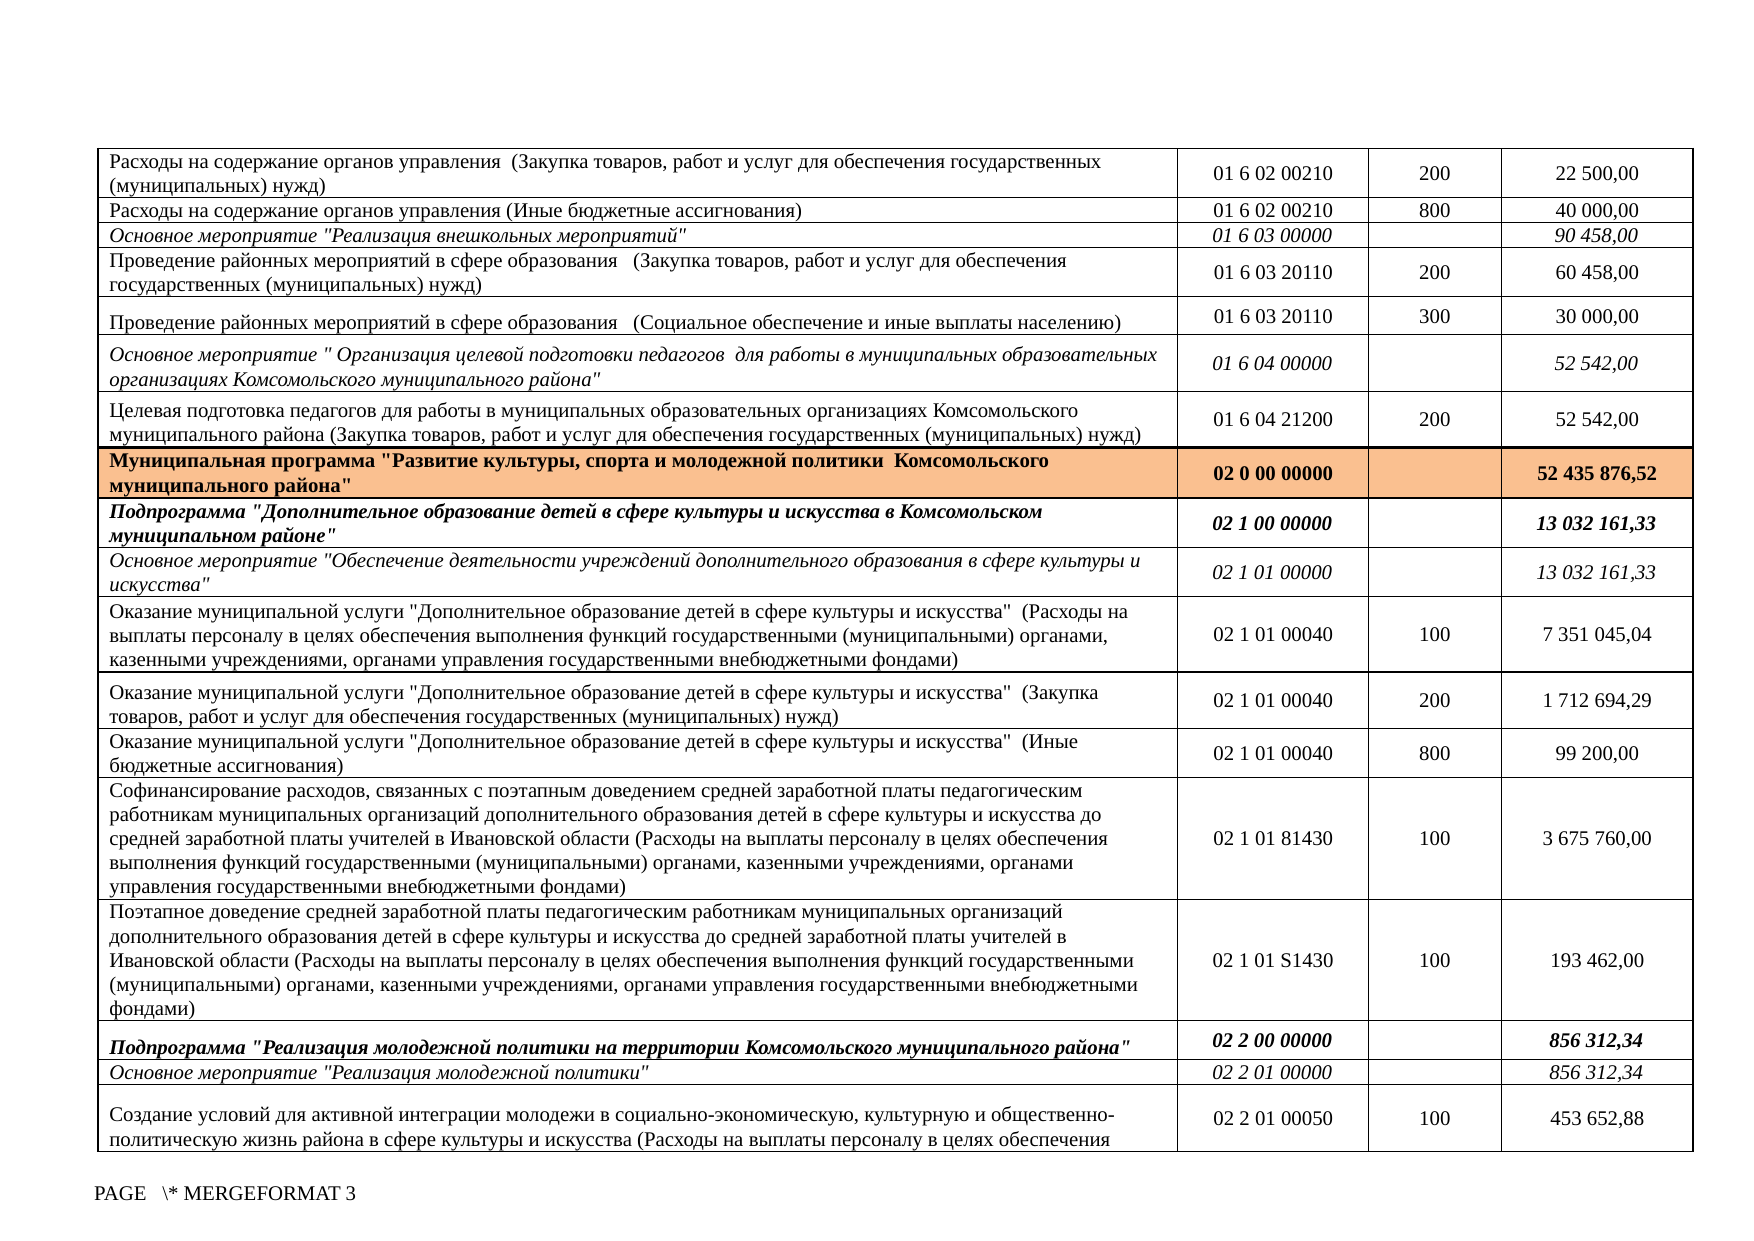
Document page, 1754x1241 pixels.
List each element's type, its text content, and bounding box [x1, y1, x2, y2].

table_cell 01 6 04 00000 [1178, 335, 1368, 391]
table_cell 01 6 02 00210 [1178, 149, 1368, 197]
table_cell Расходы на содержание органов управления (Закупка товаров, работ и услуг для обеспечения государственных (муниципальных) нужд) [99, 149, 1177, 197]
table_cell 800 [1369, 198, 1501, 222]
table_cell 02 1 00 00000 [1178, 499, 1368, 547]
table_cell 01 6 02 00210 [1178, 198, 1368, 222]
table_cell 02 0 00 00000 [1178, 449, 1368, 497]
table_cell 13 032 161,33 [1502, 548, 1692, 596]
table_cell 7 351 045,04 [1502, 597, 1692, 671]
table_cell 1 712 694,29 [1502, 673, 1692, 728]
table_cell [1369, 499, 1501, 547]
table_cell 856 312,34 [1502, 1060, 1692, 1084]
table_cell 01 6 03 00000 [1178, 223, 1368, 247]
table_cell 100 [1369, 778, 1501, 898]
table_cell 100 [1369, 597, 1501, 671]
table_cell 02 2 01 00000 [1178, 1060, 1368, 1084]
table_cell Поэтапное доведение средней заработной платы педагогическим работникам муниципальных организаций дополнительного образования детей в сфере культуры и искусства до средней заработной платы учителей в Ивановской области (Расходы на выплаты персоналу в целях обеспечения выполнения функций государственными (муниципальными) органами, казенными учреждениями, органами управления государственными внебюджетными фондами) [99, 900, 1177, 1020]
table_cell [99, 1085, 1177, 1151]
table_cell 90 458,00 [1502, 223, 1692, 247]
table_cell Оказание муниципальной услуги "Дополнительное образование детей в сфере культуры и искусства" (Закупка товаров, работ и услуг для обеспечения государственных (муниципальных) нужд) [99, 673, 1177, 728]
table_cell 01 6 03 20110 [1178, 297, 1368, 334]
table_cell 02 2 00 00000 [1178, 1021, 1368, 1059]
table_cell 800 [1369, 729, 1501, 777]
table_cell 100 [1369, 1085, 1501, 1151]
table_cell 100 [1369, 900, 1501, 1020]
table_cell 02 1 01 00000 [1178, 548, 1368, 596]
table_cell 99 200,00 [1502, 729, 1692, 777]
table_cell [1369, 449, 1501, 497]
table_cell 40 000,00 [1502, 198, 1692, 222]
table_cell 52 542,00 [1502, 335, 1692, 391]
table_cell Основное мероприятие " Организация целевой подготовки педагогов для работы в муниципальных образовательных организациях Комсомольского муниципального района" [99, 335, 1177, 391]
table_cell 200 [1369, 248, 1501, 296]
table_cell 13 032 161,33 [1502, 499, 1692, 547]
table_cell 60 458,00 [1502, 248, 1692, 296]
table_cell 200 [1369, 673, 1501, 728]
table_cell Расходы на содержание органов управления (Иные бюджетные ассигнования) [99, 198, 1177, 222]
table_cell [1369, 335, 1501, 391]
table_cell 01 6 03 20110 [1178, 248, 1368, 296]
table_cell Проведение районных мероприятий в сфере образования (Социальное обеспечение и иные выплаты населению) [99, 297, 1177, 334]
table_cell Муниципальная программа "Развитие культуры, спорта и молодежной политики Комсомольского муниципального района" [99, 449, 1177, 497]
table_cell Оказание муниципальной услуги "Дополнительное образование детей в сфере культуры и искусства" (Расходы на выплаты персоналу в целях обеспечения выполнения функций государственными (муниципальными) органами, казенными учреждениями, органами управления государственными внебюджетными фондами) [99, 597, 1177, 671]
table_cell [1369, 1060, 1501, 1084]
table_cell Целевая подготовка педагогов для работы в муниципальных образовательных организациях Комсомольского муниципального района (Закупка товаров, работ и услуг для обеспечения государственных (муниципальных) нужд) [99, 392, 1177, 446]
table_cell 856 312,34 [1502, 1021, 1692, 1059]
table_cell [1369, 1021, 1501, 1059]
table_cell 02 1 01 00040 [1178, 597, 1368, 671]
table_cell 22 500,00 [1502, 149, 1692, 197]
table_cell [1369, 223, 1501, 247]
table_cell 200 [1369, 149, 1501, 197]
table_cell Основное мероприятие "Реализация молодежной политики" [99, 1060, 1177, 1084]
table_cell 300 [1369, 297, 1501, 334]
table_cell 193 462,00 [1502, 900, 1692, 1020]
table_cell Проведение районных мероприятий в сфере образования (Закупка товаров, работ и услуг для обеспечения государственных (муниципальных) нужд) [99, 248, 1177, 296]
table_cell Подпрограмма "Реализация молодежной политики на территории Комсомольского муниципального района" [99, 1021, 1177, 1059]
table_cell 02 1 01 00040 [1178, 673, 1368, 728]
table_cell Основное мероприятие "Реализация внешкольных мероприятий" [99, 223, 1177, 247]
table_cell 52 435 876,52 [1502, 449, 1692, 497]
table_cell [1369, 548, 1501, 596]
table_cell 02 1 01 00040 [1178, 729, 1368, 777]
table_cell 453 652,88 [1502, 1085, 1692, 1151]
table_cell Оказание муниципальной услуги "Дополнительное образование детей в сфере культуры и искусства" (Иные бюджетные ассигнования) [99, 729, 1177, 777]
table_cell 02 1 01 S1430 [1178, 900, 1368, 1020]
table_cell 02 1 01 81430 [1178, 778, 1368, 898]
table_cell 30 000,00 [1502, 297, 1692, 334]
table_cell 01 6 04 21200 [1178, 392, 1368, 446]
table_cell Основное мероприятие "Обеспечение деятельности учреждений дополнительного образования в сфере культуры и искусства" [99, 548, 1177, 596]
table_cell 02 2 01 00050 [1178, 1085, 1368, 1151]
table_cell 3 675 760,00 [1502, 778, 1692, 898]
table_cell 52 542,00 [1502, 392, 1692, 446]
table_cell Софинансирование расходов, связанных с поэтапным доведением средней заработной платы педагогическим работникам муниципальных организаций дополнительного образования детей в сфере культуры и искусства до средней заработной платы учителей в Ивановской области (Расходы на выплаты персоналу в целях обеспечения выполнения функций государственными (муниципальными) органами, казенными учреждениями, органами управления государственными внебюджетными фондами) [99, 778, 1177, 898]
table_cell 200 [1369, 392, 1501, 446]
table_cell Подпрограмма "Дополнительное образование детей в сфере культуры и искусства в Комсомольском муниципальном районе" [99, 499, 1177, 547]
